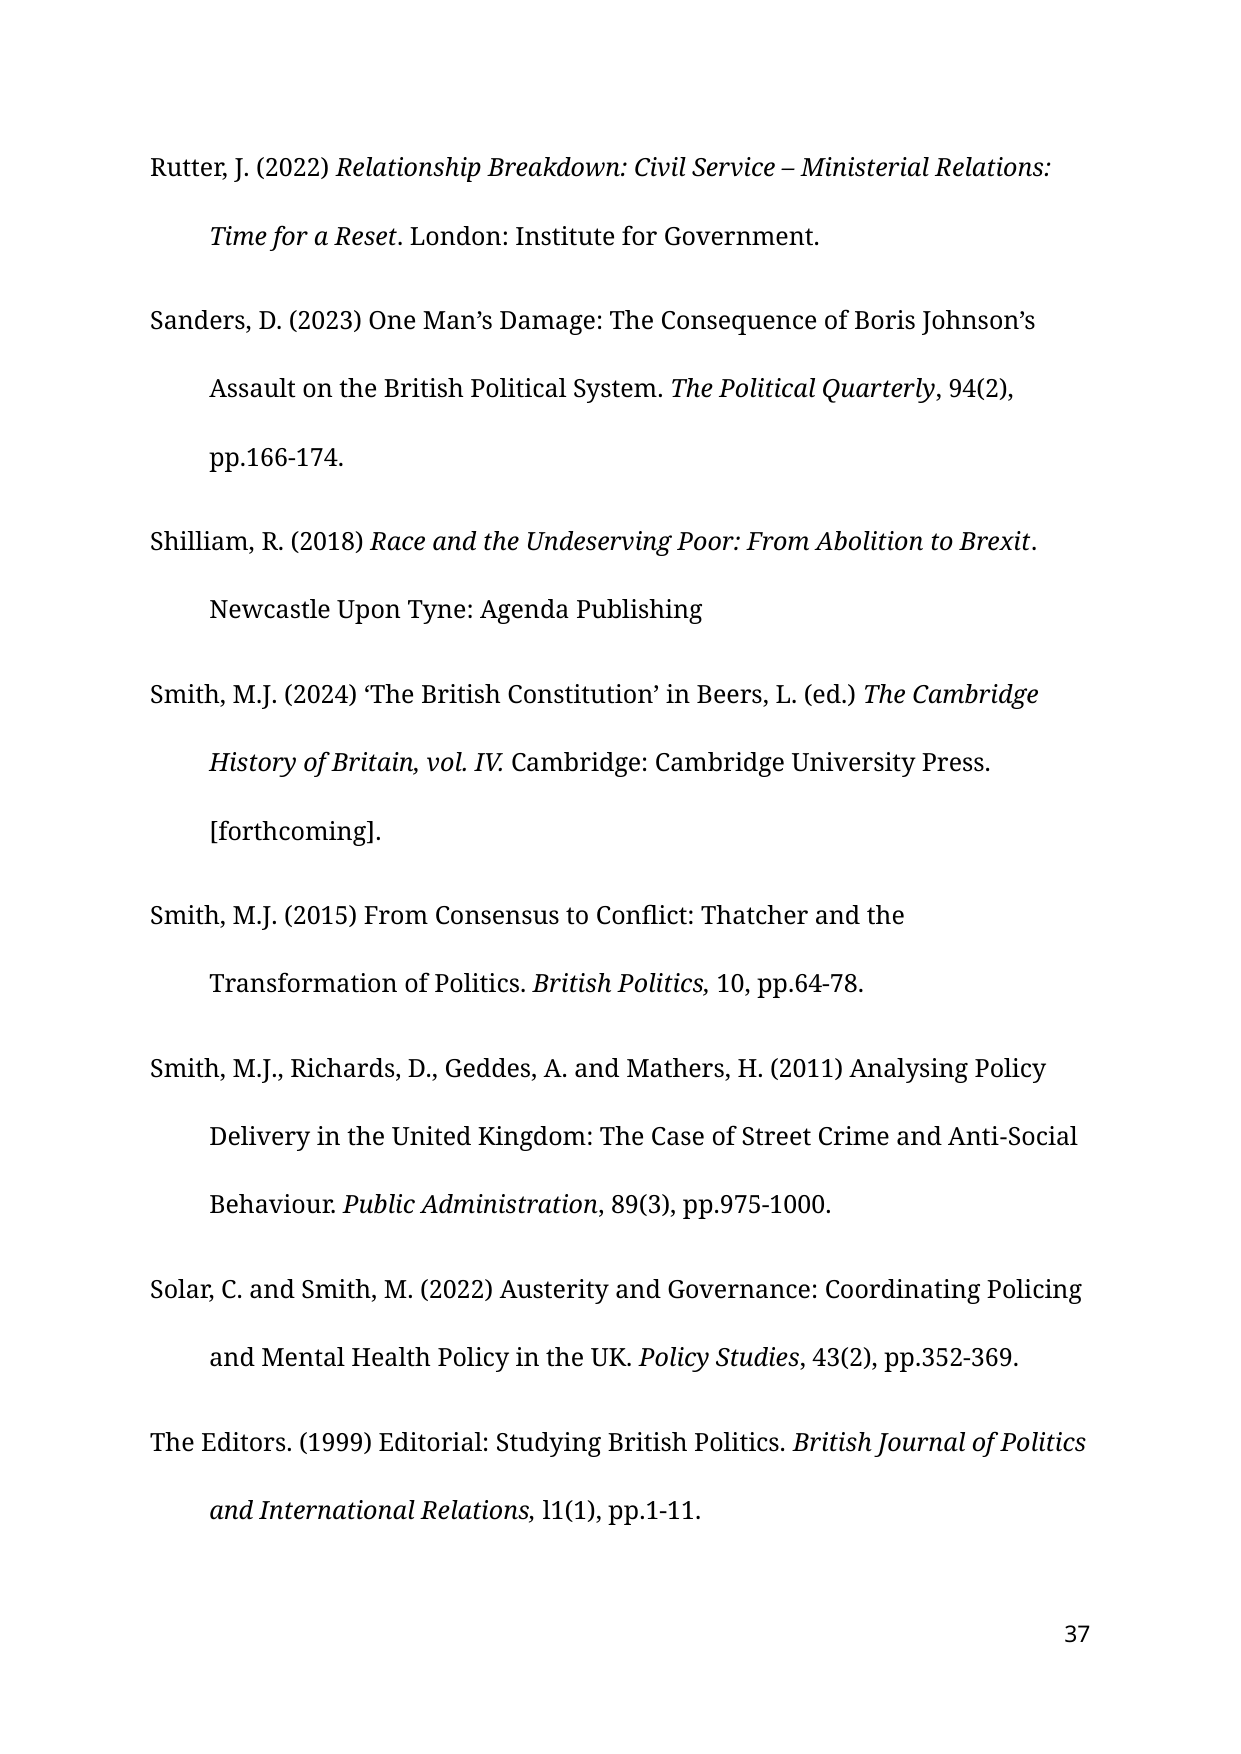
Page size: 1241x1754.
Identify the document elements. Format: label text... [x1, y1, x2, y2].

text Solar, C. and Smith, M. (2022) Austerity and Governance: Coordinating Policing and Mental Health Policy in the UK. Policy Studies, 43(2), pp.352-369. [150, 1272, 1090, 1374]
text Smith, M.J. (2024) ‘The British Constitution’ in Beers, L. (ed.) The Cambridge History of Britain, vol. IV. Cambridge: Cambridge University Press. [forthcoming]. [150, 677, 1090, 847]
text Smith, M.J., Richards, D., Geddes, A. and Mathers, H. (2011) Analysing Policy Delivery in the United Kingdom: The Case of Street Crime and Anti‐Social Behaviour. Public Administration, 89(3), pp.975-1000. [150, 1051, 1090, 1221]
text Rutter, J. (2022) Relationship Breakdown: Civil Service – Ministerial Relations: Time for a Reset. London: Institute for Government. [150, 150, 1090, 252]
text Shilliam, R. (2018) Race and the Undeserving Poor: From Abolition to Brexit. Newcastle Upon Tyne: Agenda Publishing [150, 524, 1090, 626]
text The Editors. (1999) Editorial: Studying British Politics. British Journal of Politics and International Relations, l1(1), pp.1-11. [150, 1425, 1090, 1527]
text Smith, M.J. (2015) From Consensus to Conflict: Thatcher and the Transformation of Politics. British Politics, 10, pp.64-78. [150, 898, 1090, 1000]
text Sanders, D. (2023) One Man’s Damage: The Consequence of Boris Johnson’s Assault on the British Political System. The Political Quarterly, 94(2), pp.166-174. [150, 303, 1090, 473]
